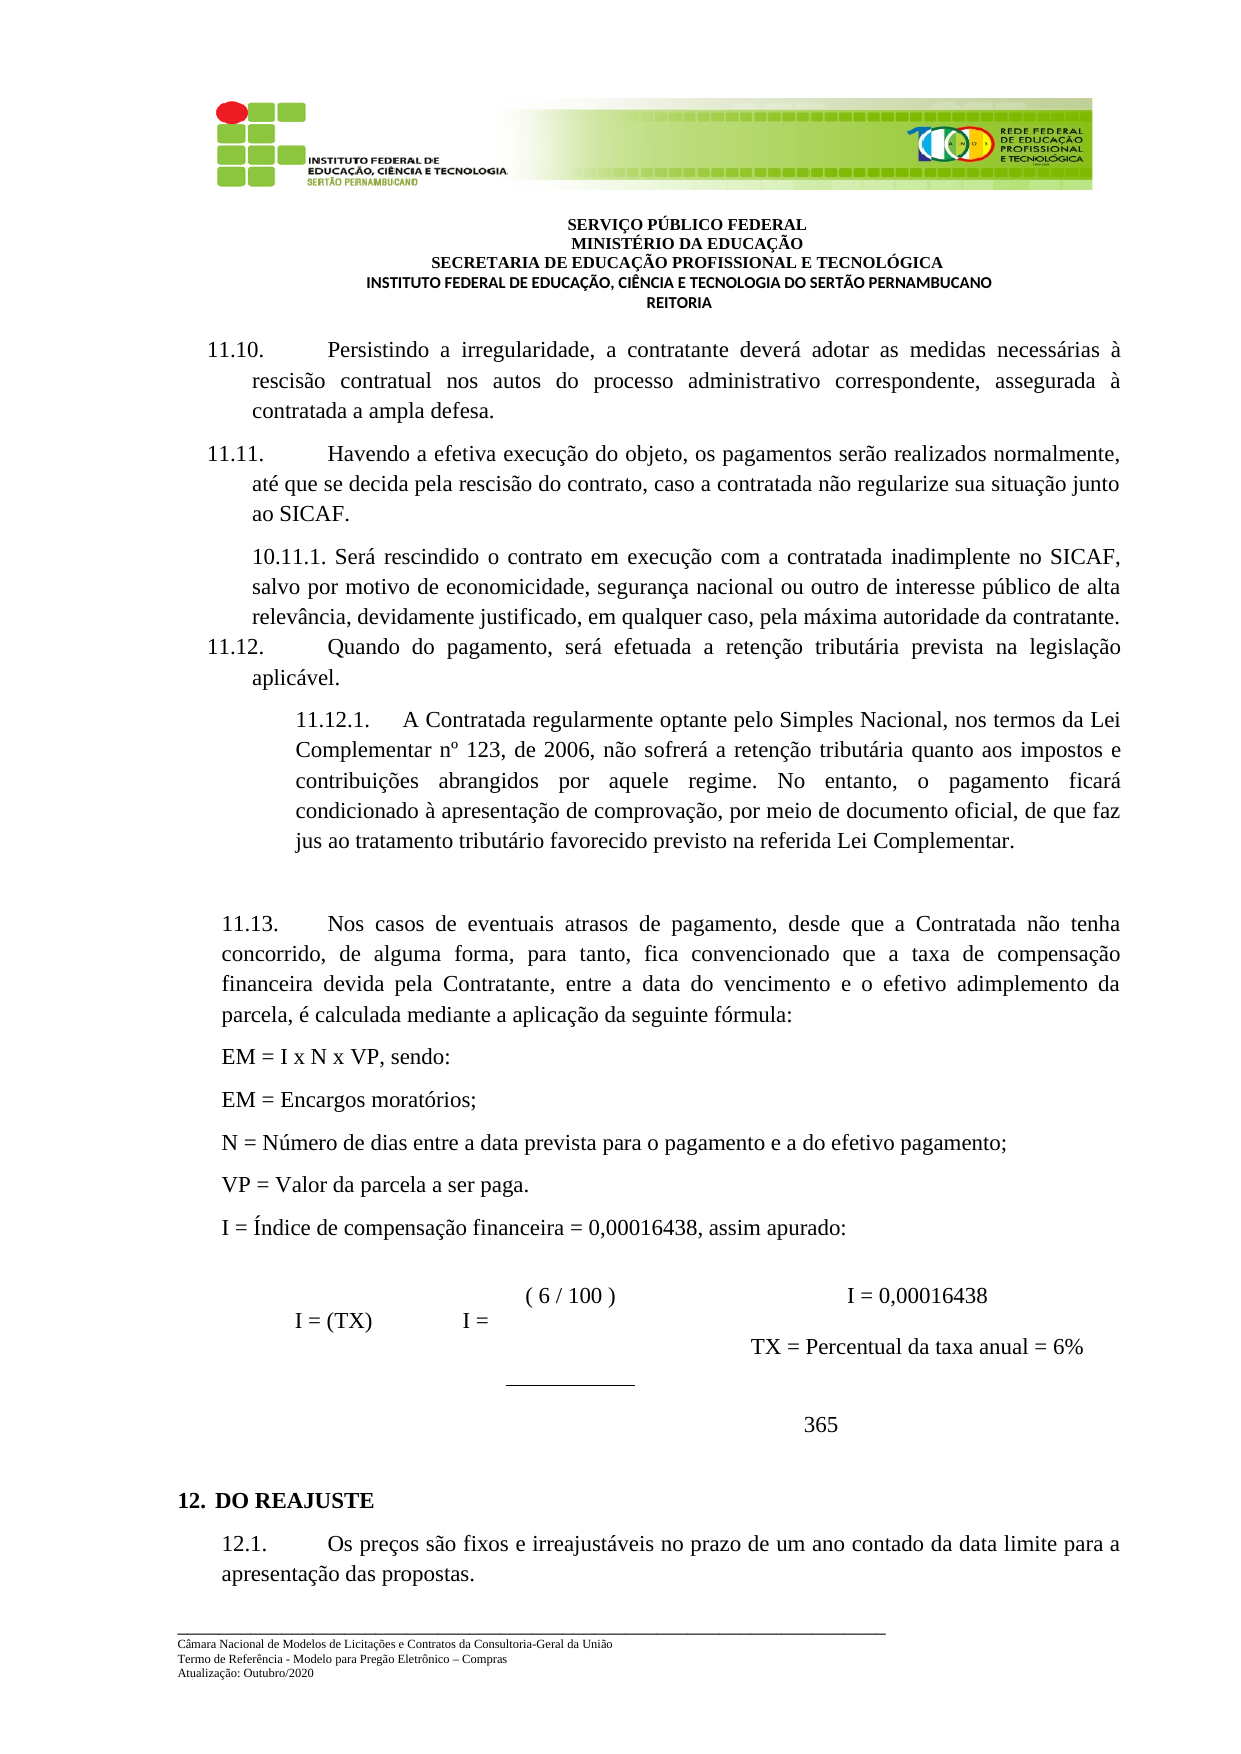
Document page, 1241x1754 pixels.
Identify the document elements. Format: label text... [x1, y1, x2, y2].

text EM = Encargos moratórios; [221, 1086, 1122, 1112]
table_header I = [445, 1257, 506, 1384]
list Havendo a efetiva execução do objeto, os pagamentos serão realizados normalmente, até que se decida pela rescisão do contrato, caso a contratada não regularize sua situação junto ao SICAF. [207, 440, 1122, 526]
list Os preços são fixos e irreajustáveis no prazo de um ano contado da data limite para a apresentação das propostas. [221, 1530, 1122, 1586]
text I = Índice de compensação financeira = 0,00016438, assim apurado: [221, 1214, 1122, 1241]
text EM = I x N x VP, sendo: [221, 1043, 1122, 1070]
list Quando do pagamento, será efetuada a retenção tributária prevista na legislação aplicável. [207, 633, 1122, 690]
text 10.11.1. Será rescindido o contrato em execução com a contratada inadimplente no SICAF, salvo por motivo de economicidade, segurança nacional ou outro de interesse público de alta relevância, devidamente justificado, em qualquer caso, pela máxima autoridade da contratante. [252, 543, 1122, 629]
text VP = Valor da parcela a ser paga. [221, 1171, 1122, 1198]
picture [206, 98, 1093, 190]
list Persistindo a irregularidade, a contratante deverá adotar as medidas necessárias à rescisão contratual nos autos do processo administrativo correspondente, assegurada à contratada a ampla defesa. [207, 337, 1122, 423]
table_header I = 0,00016438 TX = Percentual da taxa anual = 6% [635, 1257, 1122, 1384]
list A Contratada regularmente optante pelo Simples Nacional, nos termos da Lei Complementar nº 123, de 2006, não sofrerá a retenção tributária quanto aos impostos e contribuições abrangidos por aquele regime. No entanto, o pagamento ficará condicionado à apresentação de comprovação, por meio de documento oficial, de que faz jus ao tratamento tributário favorecido previsto na referida Lei Complementar. [295, 706, 1122, 853]
list DO REAJUSTE [177, 1487, 1122, 1513]
text 365 [177, 1411, 1122, 1437]
table_header ( 6 / 100 ) [506, 1257, 635, 1384]
text N = Número de dias entre a data prevista para o pagamento e a do efetivo pagamento; [221, 1129, 1122, 1155]
list Nos casos de eventuais atrasos de pagamento, desde que a Contratada não tenha concorrido, de alguma forma, para tanto, fica convencionado que a taxa de compensação financeira devida pela Contratante, entre a data do vencimento e o efetivo adimplemento da parcela, é calculada mediante a aplicação da seguinte fórmula: [221, 910, 1122, 1027]
table_header I = (TX) [221, 1257, 445, 1384]
